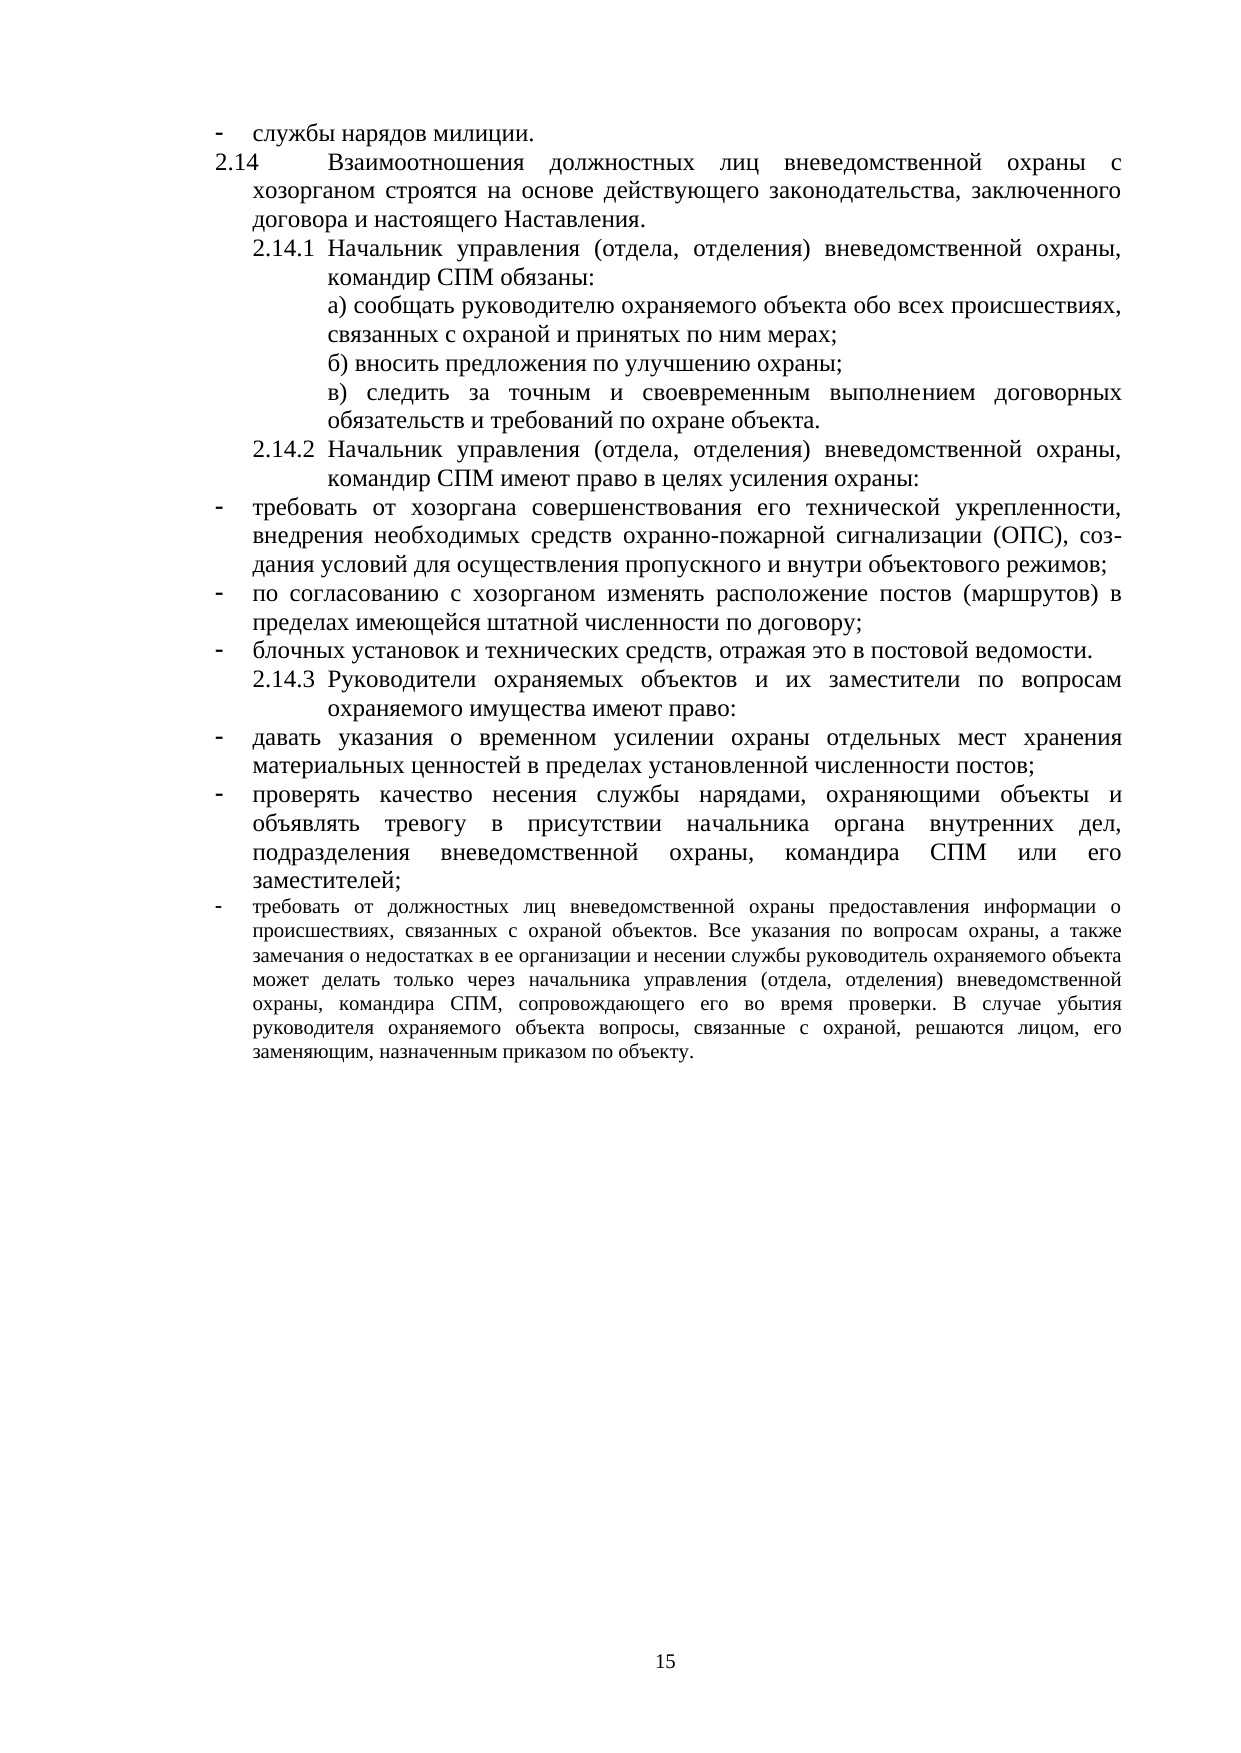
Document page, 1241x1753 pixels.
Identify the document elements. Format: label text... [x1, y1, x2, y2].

list блочных установок и технических средств, отражая это в постовой ведомости. [215, 636, 1122, 664]
subtitle Начальник управления (отдела, отделения) вневедомственной охраны, командир СПМ имеют право в целях усиления охраны: [252, 434, 1122, 492]
subtitle Начальник управления (отдела, отделения) вневедомственной охраны, командир СПМ обязаны: [252, 233, 1122, 291]
list требовать от хозоргана совершенствования его технической укрепленности, внедрения необходимых средств охранно-пожарной сигнализации (ОПС), создания условий для осуществления пропускного и внутри объектового режимов; [215, 492, 1122, 578]
subtitle Взаимоотношения должностных лиц вневедомственной охраны с хозорганом строятся на основе действующего законодательства, заключенного договора и настоящего Наставления. [215, 147, 1122, 233]
text б) вносить предложения по улучшению охраны; [252, 348, 1122, 377]
subtitle Руководители охраняемых объектов и их заместители по вопросам охраняемого имущества имеют право: [252, 664, 1122, 722]
list требовать от должностных лиц вневедомственной охраны предоставления информации о происшествиях, связанных с охраной объектов. Все указания по вопросам охраны, а также замечания о недостатках в ее организации и несении службы руководитель охраняемого объекта может делать только через начальника управления (отдела, отделения) вневедомственной охраны, командира СПМ, сопровождающего его во время проверки. В случае убытия руководителя охраняемого объекта вопросы, связанные с охраной, решаются лицом, его заменяющим, назначенным приказом по объекту. [215, 894, 1122, 1063]
text в) следить за точным и своевременным выполнением договорных обязательств и требований по охране объекта. [327, 377, 1122, 434]
list по согласованию с хозорганом изменять расположение постов (маршрутов) в пределах имеющейся штатной численности по договору; [215, 578, 1122, 636]
list проверять качество несения службы нарядами, охраняющими объекты и объявлять тревогу в присутствии начальника органа внутренних дел, подразделения вневедомственной охраны, командира СПМ или его заместителей; [215, 779, 1122, 894]
list службы нарядов милиции. [215, 118, 1122, 147]
list давать указания о временном усилении охраны отдельных мест хранения материальных ценностей в пределах установленной численности постов; [215, 722, 1122, 779]
text а) сообщать руководителю охраняемого объекта обо всех происшествиях, связанных с охраной и принятых по ним мерах; [327, 291, 1122, 348]
